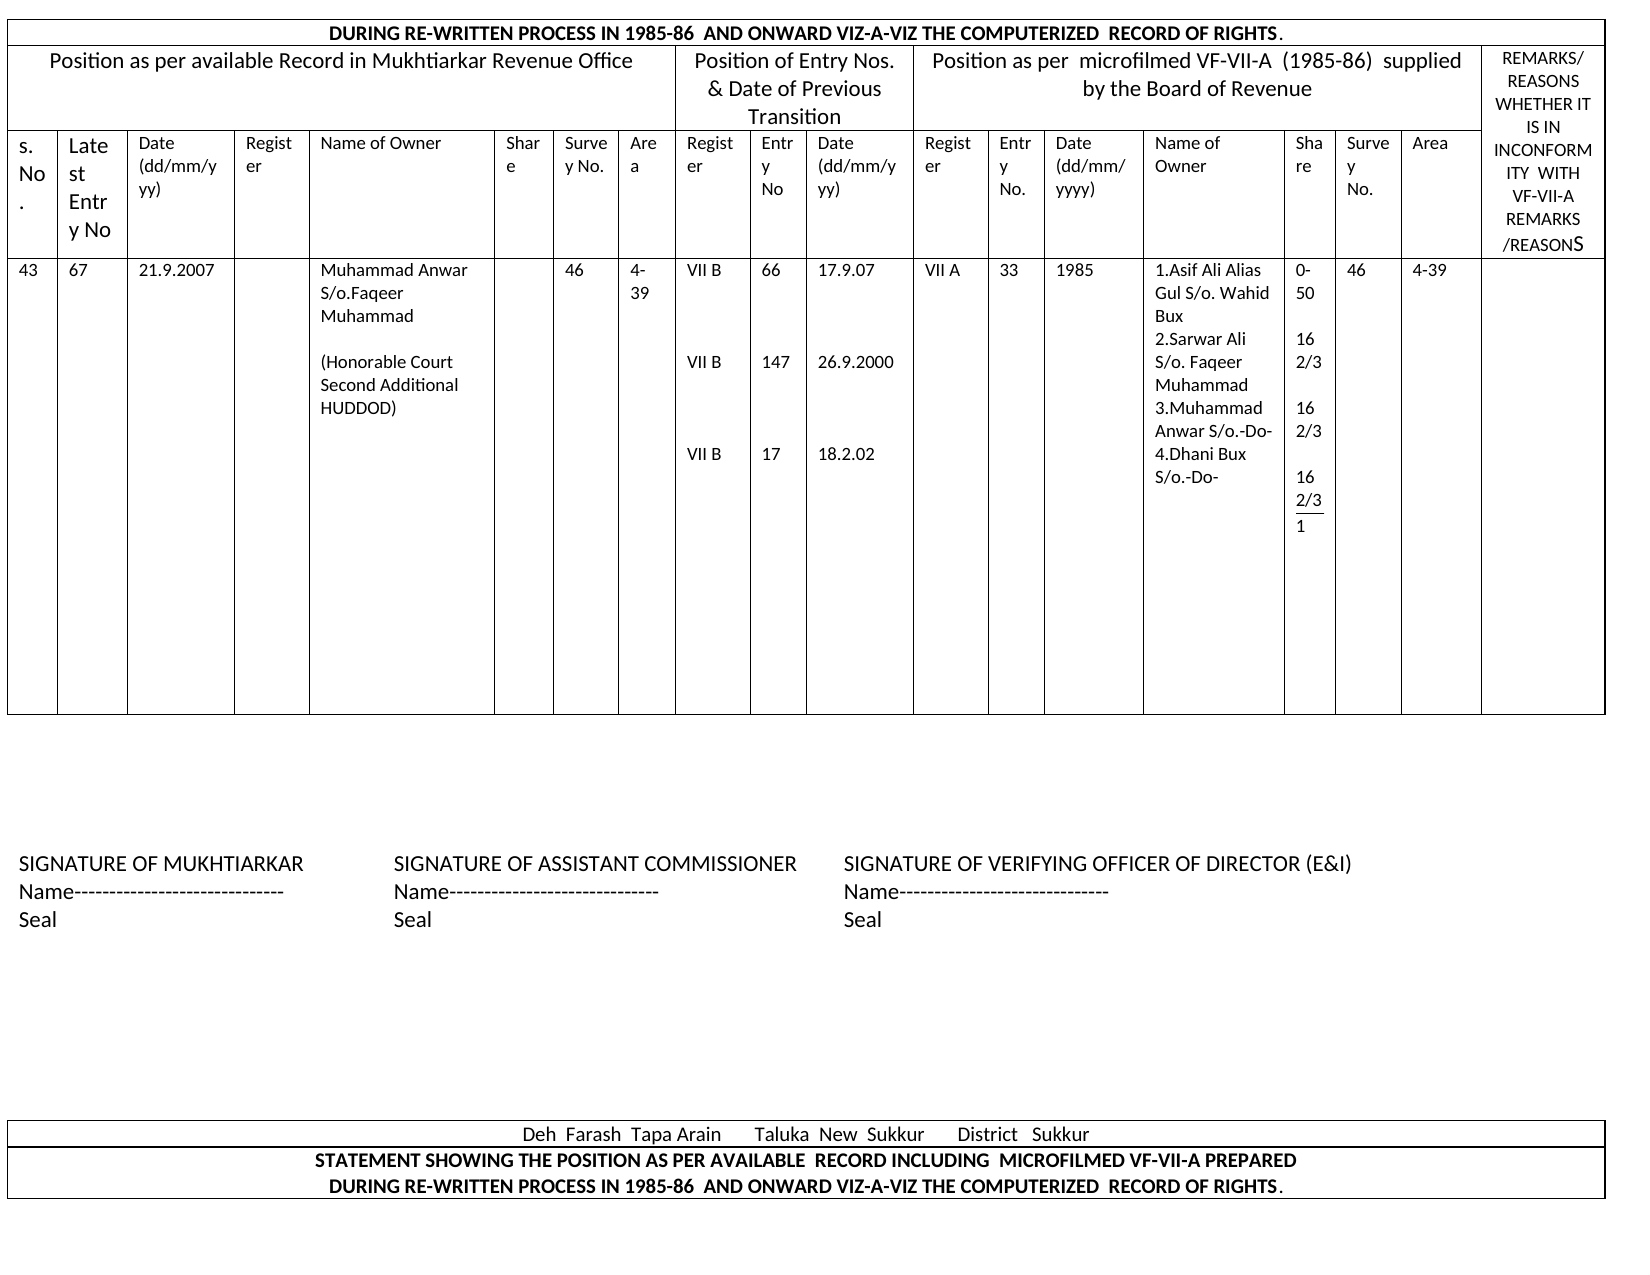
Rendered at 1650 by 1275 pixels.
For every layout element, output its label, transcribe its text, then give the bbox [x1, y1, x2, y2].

table_cell Register [235, 131, 309, 258]
table_cell 17.9.07 26.9.2000 18.2.02 [807, 259, 913, 714]
table_cell Date (dd/mm/yyy) [807, 131, 913, 258]
table_cell Name of Owner [1144, 131, 1284, 258]
table_cell Position as per microfilmed VF-VII-A (1985-86) supplied by the Board of Revenue [914, 46, 1481, 130]
table_cell Area [1402, 131, 1481, 258]
table_cell VII A [914, 259, 988, 714]
text Name------------------------------ Name------------------------------ Name------------------------------ [19, 877, 1594, 905]
table_cell Position of Entry Nos. & Date of Previous Transition [676, 46, 913, 130]
table_cell 66 147 17 [751, 259, 806, 714]
table_cell VII B VII B VII B [676, 259, 750, 714]
text Seal Seal Seal [19, 905, 1594, 933]
table_cell REMARKS/REASONS WHETHER IT IS IN INCONFORMITY WITH VF-VII-A REMARKS /REASONS [1482, 46, 1604, 258]
table_cell s. No. [8, 131, 57, 258]
table_cell Muhammad Anwar S/o.Faqeer Muhammad (Honorable Court Second Additional HUDDOD) [310, 259, 494, 714]
table_cell Position as per available Record in Mukhtiarkar Revenue Office [8, 46, 675, 130]
table_cell Survey No. [554, 131, 618, 258]
table_cell [1482, 259, 1604, 714]
table_cell 46 [1336, 259, 1401, 714]
table_cell Survey No. [1336, 131, 1401, 258]
table_cell [495, 259, 553, 714]
table_cell Share [1285, 131, 1335, 258]
table_cell 67 [58, 259, 127, 714]
table_header Deh Farash Tapa Arain Taluka New Sukkur District Sukkur [8, 1121, 1604, 1146]
table_cell 43 [8, 259, 57, 714]
table_cell 4-39 [1402, 259, 1481, 714]
table_cell 46 [554, 259, 618, 714]
table_cell Date (dd/mm/yyy) [128, 131, 234, 258]
table_cell Entry No. [989, 131, 1044, 258]
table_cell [8, 20, 1604, 45]
table_cell 33 [989, 259, 1044, 714]
table_cell Register [676, 131, 750, 258]
table_cell Area [619, 131, 675, 258]
table_cell Latest Entry No [58, 131, 127, 258]
table_cell Register [914, 131, 988, 258]
table_cell Date (dd/mm/yyyy) [1045, 131, 1143, 258]
table_cell Share [495, 131, 553, 258]
table_cell 4-39 [619, 259, 675, 714]
table_cell 1985 [1045, 259, 1143, 714]
table_cell Entry No [751, 131, 806, 258]
table_cell 0-50 16 2/3 16 2/3 16 2/3 1 [1285, 259, 1335, 714]
table_cell 1.Asif Ali Alias Gul S/o. Wahid Bux 2.Sarwar Ali S/o. Faqeer Muhammad 3.Muhammad Anwar S/o.-Do- 4.Dhani Bux S/o.-Do- [1144, 259, 1284, 714]
table_cell Name of Owner [310, 131, 494, 258]
table_cell [235, 259, 309, 714]
text SIGNATURE OF MUKHTIARKAR SIGNATURE OF ASSISTANT COMMISSIONER SIGNATURE OF VERIFYING OFFICER OF DIRECTOR (E&I) [19, 849, 1594, 877]
table_cell 21.9.2007 [128, 259, 234, 714]
